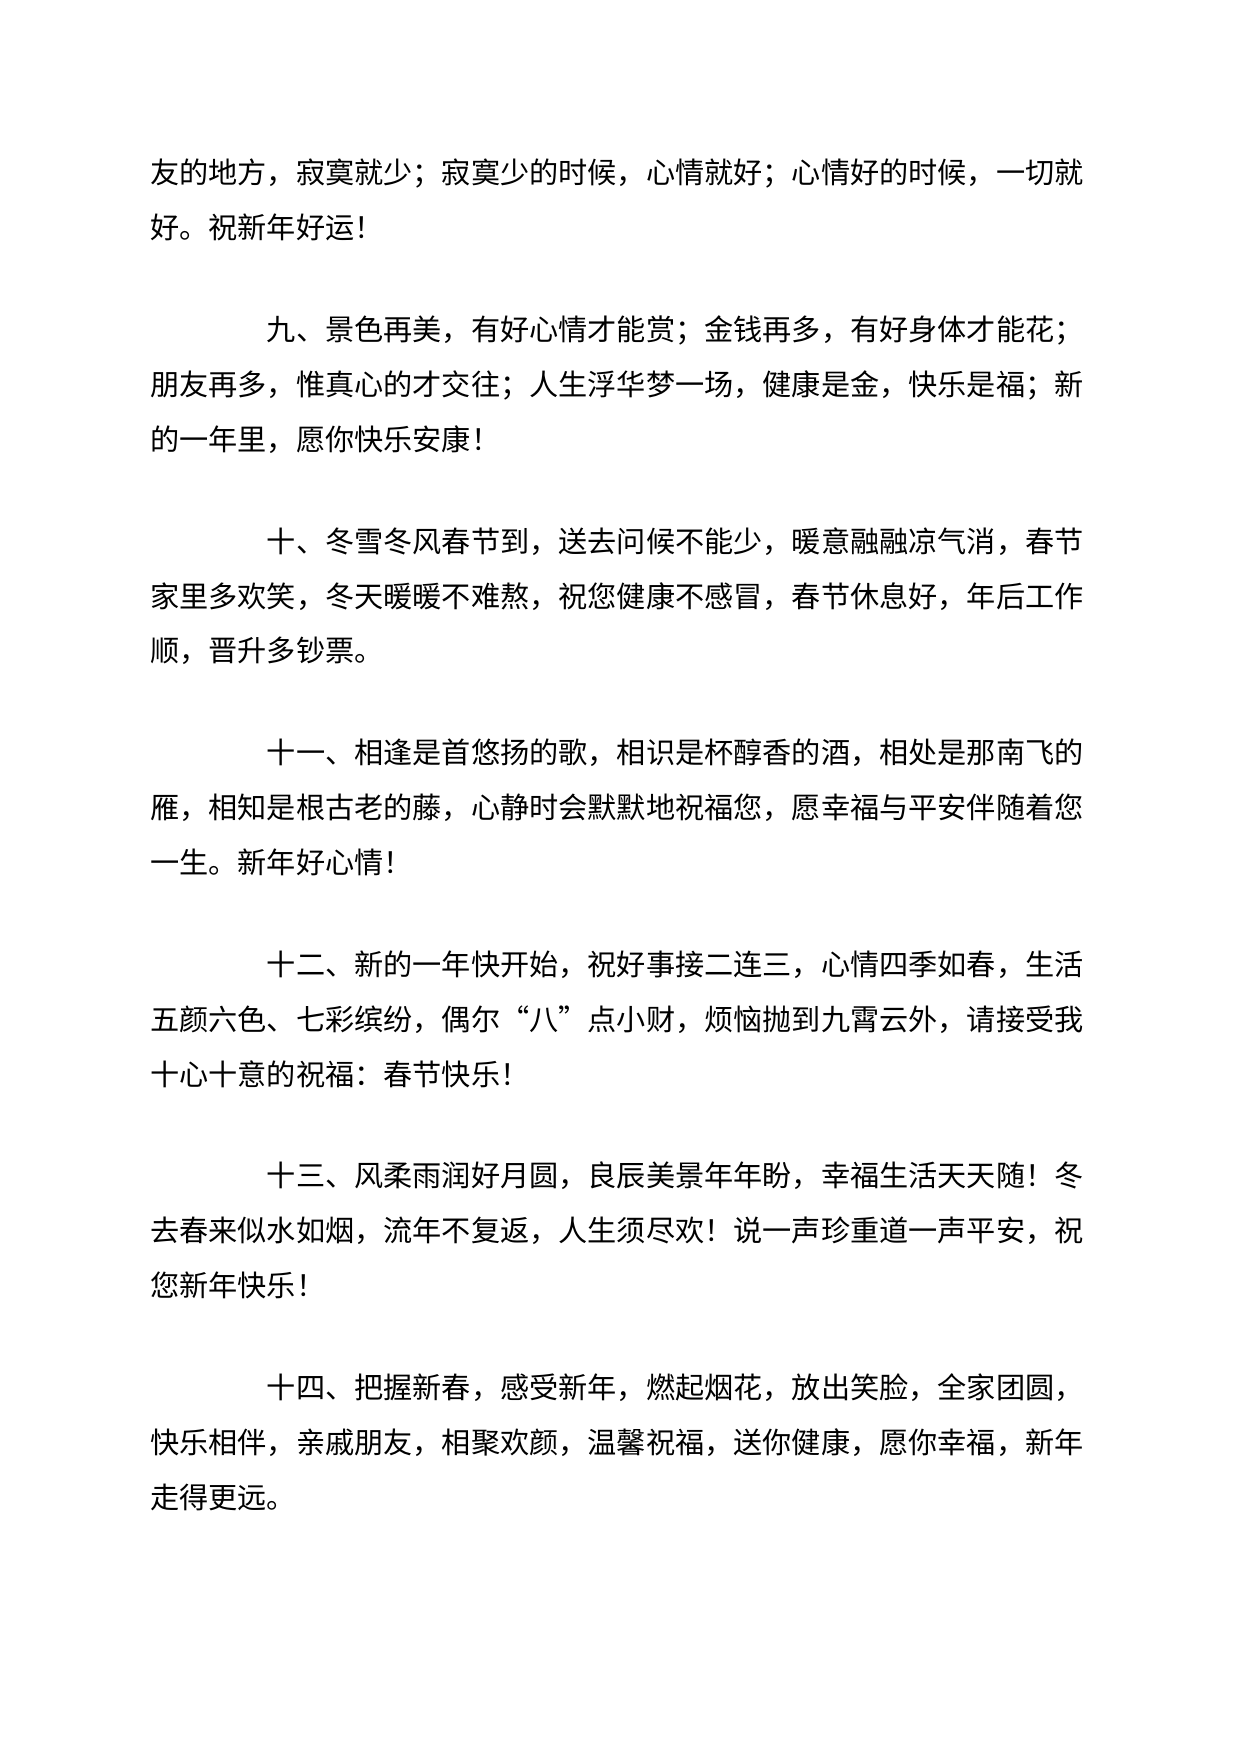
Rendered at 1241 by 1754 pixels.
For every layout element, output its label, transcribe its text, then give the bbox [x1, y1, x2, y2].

text 九、景色再美，有好心情才能赏；金钱再多，有好身体才能花；朋友再多，惟真心的才交往；人生浮华梦一场，健康是金，快乐是福；新的一年里，愿你快乐安康！ [150, 307, 1090, 459]
text 十三、风柔雨润好月圆，良辰美景年年盼，幸福生活天天随！冬去春来似水如烟，流年不复返，人生须尽欢！说一声珍重道一声平安，祝您新年快乐！ [150, 1153, 1090, 1305]
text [150, 150, 1090, 247]
text 十二、新的一年快开始，祝好事接二连三，心情四季如春，生活五颜六色、七彩缤纷，偶尔“八”点小财，烦恼抛到九霄云外，请接受我十心十意的祝福：春节快乐！ [150, 941, 1090, 1093]
text 十四、把握新春，感受新年，燃起烟花，放出笑脸，全家团圆，快乐相伴，亲戚朋友，相聚欢颜，温馨祝福，送你健康，愿你幸福，新年走得更远。 [150, 1364, 1090, 1517]
text 十、冬雪冬风春节到，送去问候不能少，暖意融融凉气消，春节家里多欢笑，冬天暖暖不难熬，祝您健康不感冒，春节休息好，年后工作顺，晋升多钞票。 [150, 518, 1090, 670]
text 十一、相逢是首悠扬的歌，相识是杯醇香的酒，相处是那南飞的雁，相知是根古老的藤，心静时会默默地祝福您，愿幸福与平安伴随着您一生。新年好心情！ [150, 730, 1090, 882]
